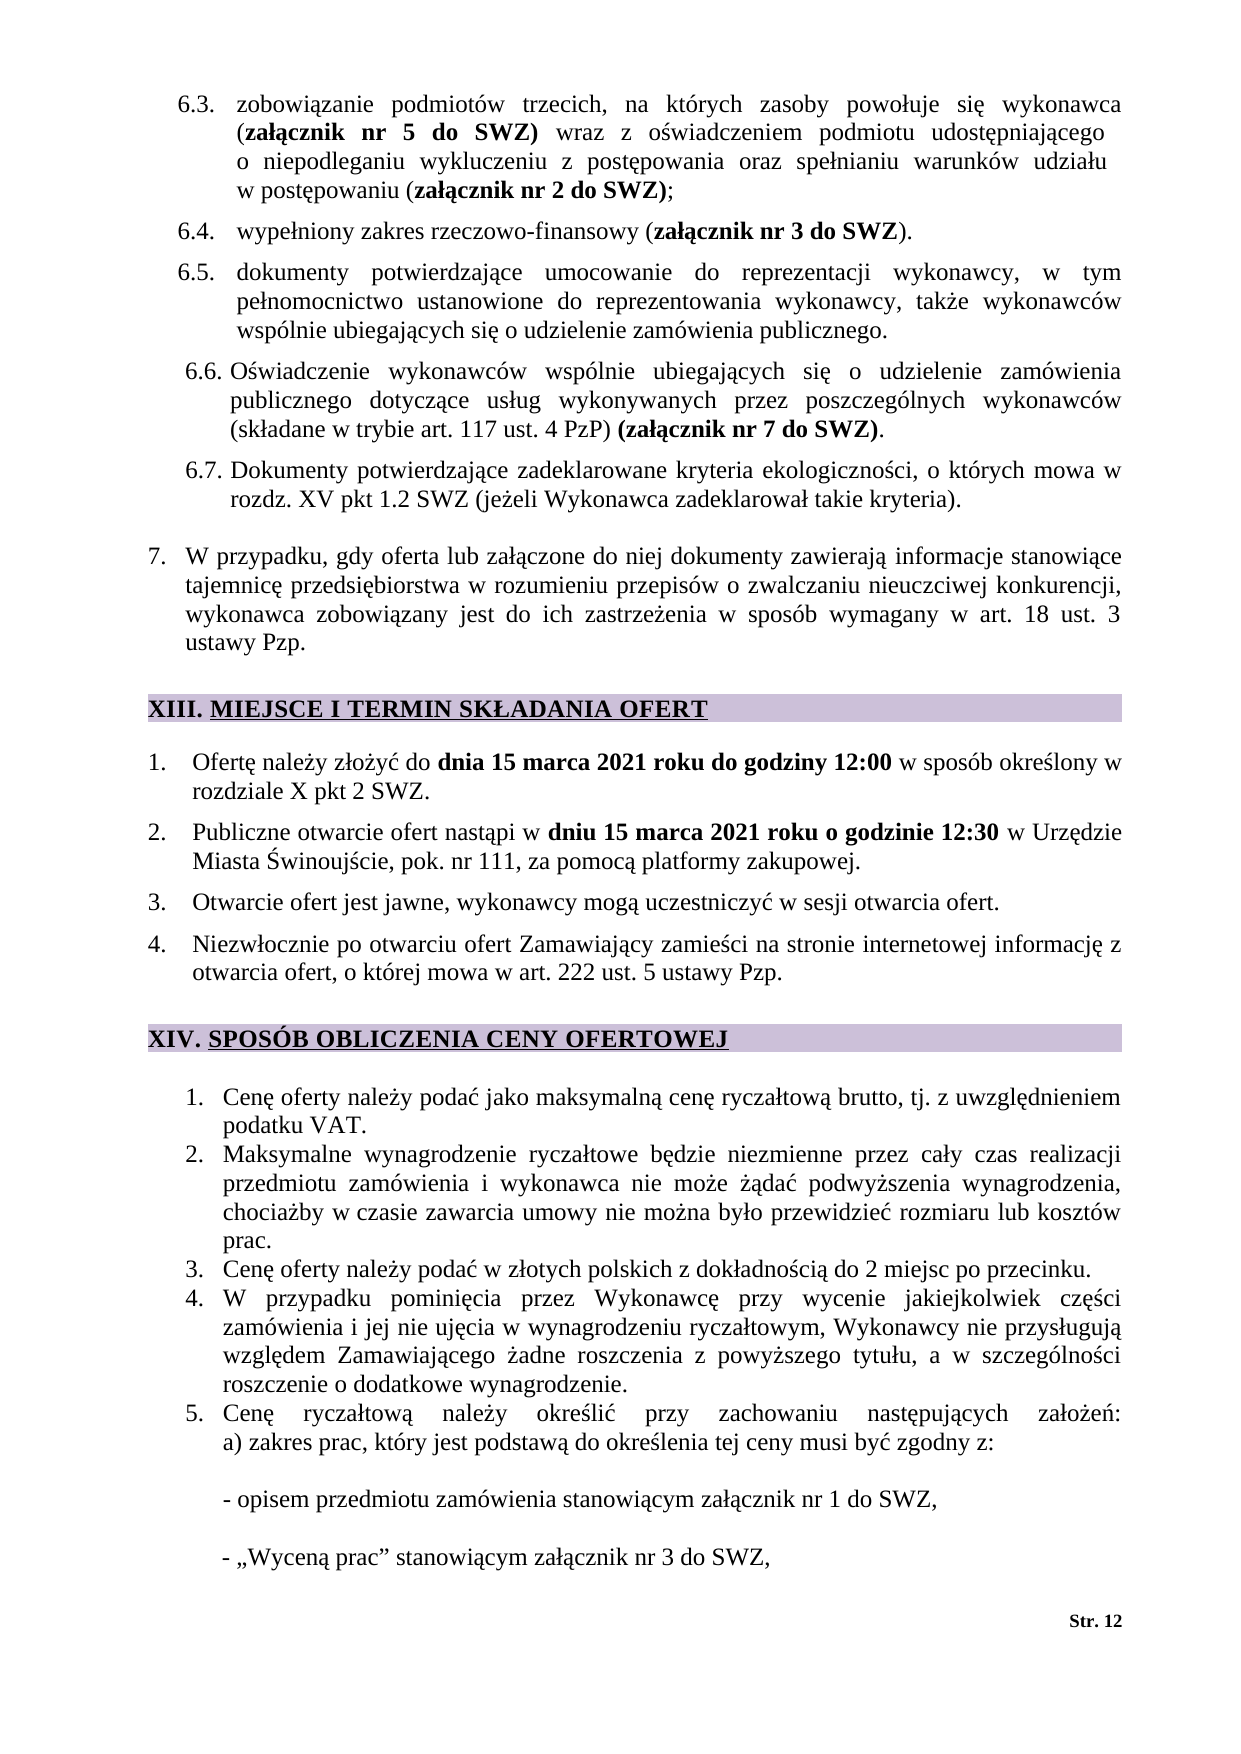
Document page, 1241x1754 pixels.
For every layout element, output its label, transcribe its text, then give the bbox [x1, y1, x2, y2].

list Otwarcie ofert jest jawne, wykonawcy mogą uczestniczyć w sesji otwarcia ofert. [148, 887, 1122, 916]
list Dokumenty potwierdzające zadeklarowane kryteria ekologiczności, o których mowa w rozdz. XV pkt 1.2 SWZ (jeżeli Wykonawca zadeklarował takie kryteria). [185, 455, 1122, 512]
list Cenę ryczałtową należy określić przy zachowaniu następujących założeń: a) zakres prac, który jest podstawą do określenia tej ceny musi być zgodny z: [185, 1398, 1122, 1455]
list W przypadku pominięcia przez Wykonawcę przy wycenie jakiejkolwiek części zamówienia i jej nie ujęcia w wynagrodzeniu ryczałtowym, Wykonawcy nie przysługują względem Zamawiającego żadne roszczenia z powyższego tytułu, a w szczególności roszczenie o dodatkowe wynagrodzenie. [185, 1283, 1122, 1398]
list Oświadczenie wykonawców wspólnie ubiegających się o udzielenie zamówienia publicznego dotyczące usług wykonywanych przez poszczególnych wykonawców (składane w trybie art. 117 ust. 4 PzP) (załącznik nr 7 do SWZ). [185, 356, 1122, 442]
list Niezwłocznie po otwarciu ofert Zamawiający zamieści na stronie internetowej informację z otwarcia ofert, o której mowa w art. 222 ust. 5 ustawy Pzp. [148, 929, 1122, 986]
list Cenę oferty należy podać w złotych polskich z dokładnością do 2 miejsc po przecinku. [185, 1254, 1122, 1283]
list W przypadku, gdy oferta lub załączone do niej dokumenty zawierają informacje stanowiące tajemnicę przedsiębiorstwa w rozumieniu przepisów o zwalczaniu nieuczciwej konkurencji, wykonawca zobowiązany jest do ich zastrzeżenia w sposób wymagany w art. 18 ust. 3 ustawy Pzp. [148, 541, 1122, 656]
list zobowiązanie podmiotów trzecich, na których zasoby powołuje się wykonawca (załącznik nr 5 do SWZ) wraz z oświadczeniem podmiotu udostępniającego o niepodleganiu wykluczeniu z postępowania oraz spełnianiu warunków udziału w postępowaniu (załącznik nr 2 do SWZ); [177, 89, 1122, 204]
subtitle XIII. MIEJSCE I TERMIN SKŁADANIA OFERT [148, 694, 1122, 722]
list Publiczne otwarcie ofert nastąpi w dniu 15 marca 2021 roku o godzinie 12:30 w Urzędzie Miasta Świnoujście, pok. nr 111, za pomocą platformy zakupowej. [148, 817, 1122, 875]
list Maksymalne wynagrodzenie ryczałtowe będzie niezmienne przez cały czas realizacji przedmiotu zamówienia i wykonawca nie może żądać podwyższenia wynagrodzenia, chociażby w czasie zawarcia umowy nie można było przewidzieć rozmiaru lub kosztów prac. [185, 1139, 1122, 1254]
list dokumenty potwierdzające umocowanie do reprezentacji wykonawcy, w tym pełnomocnictwo ustanowione do reprezentowania wykonawcy, także wykonawców wspólnie ubiegających się o udzielenie zamówienia publicznego. [177, 257, 1122, 344]
list Ofertę należy złożyć do dnia 15 marca 2021 roku do godziny 12:00 w sposób określony w rozdziale X pkt 2 SWZ. [148, 747, 1122, 805]
subtitle XIV. SPOSÓB OBLICZENIA CENY OFERTOWEJ [148, 1024, 1122, 1052]
list wypełniony zakres rzeczowo-finansowy (załącznik nr 3 do SWZ). [177, 216, 1122, 245]
list Cenę oferty należy podać jako maksymalną cenę ryczałtową brutto, tj. z uwzględnieniem podatku VAT. [185, 1082, 1122, 1139]
text - opisem przedmiotu zamówienia stanowiącym załącznik nr 1 do SWZ, [223, 1484, 1122, 1513]
text - „Wyceną prac” stanowiącym załącznik nr 3 do SWZ, [222, 1542, 1122, 1571]
